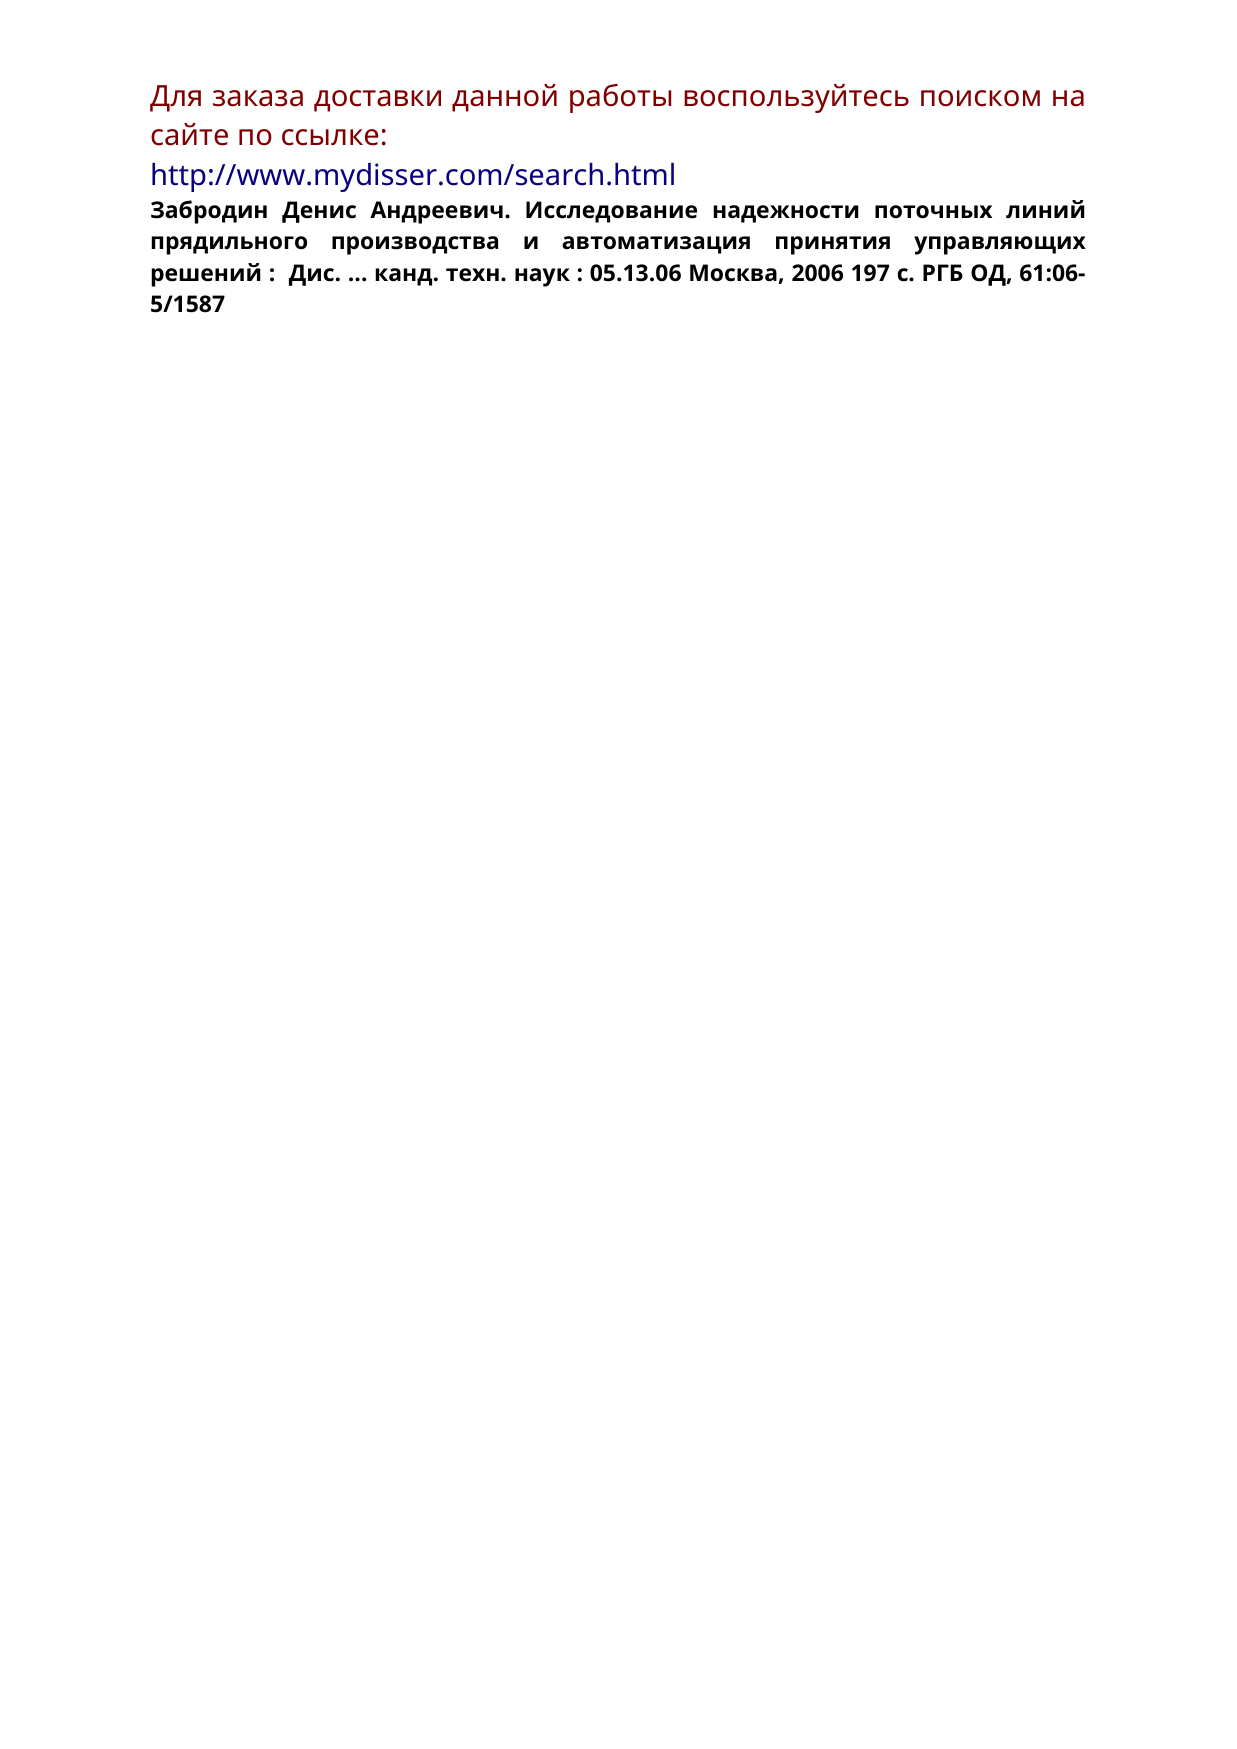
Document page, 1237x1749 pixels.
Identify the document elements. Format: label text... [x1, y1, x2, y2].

text Забродин Денис Андреевич. Исследование надежности поточных линий прядильного производства и автоматизация принятия управляющих решений : Дис. ... канд. техн. наук : 05.13.06 Москва, 2006 197 с. РГБ ОД, 61:06-5/1587 [150, 194, 1086, 319]
